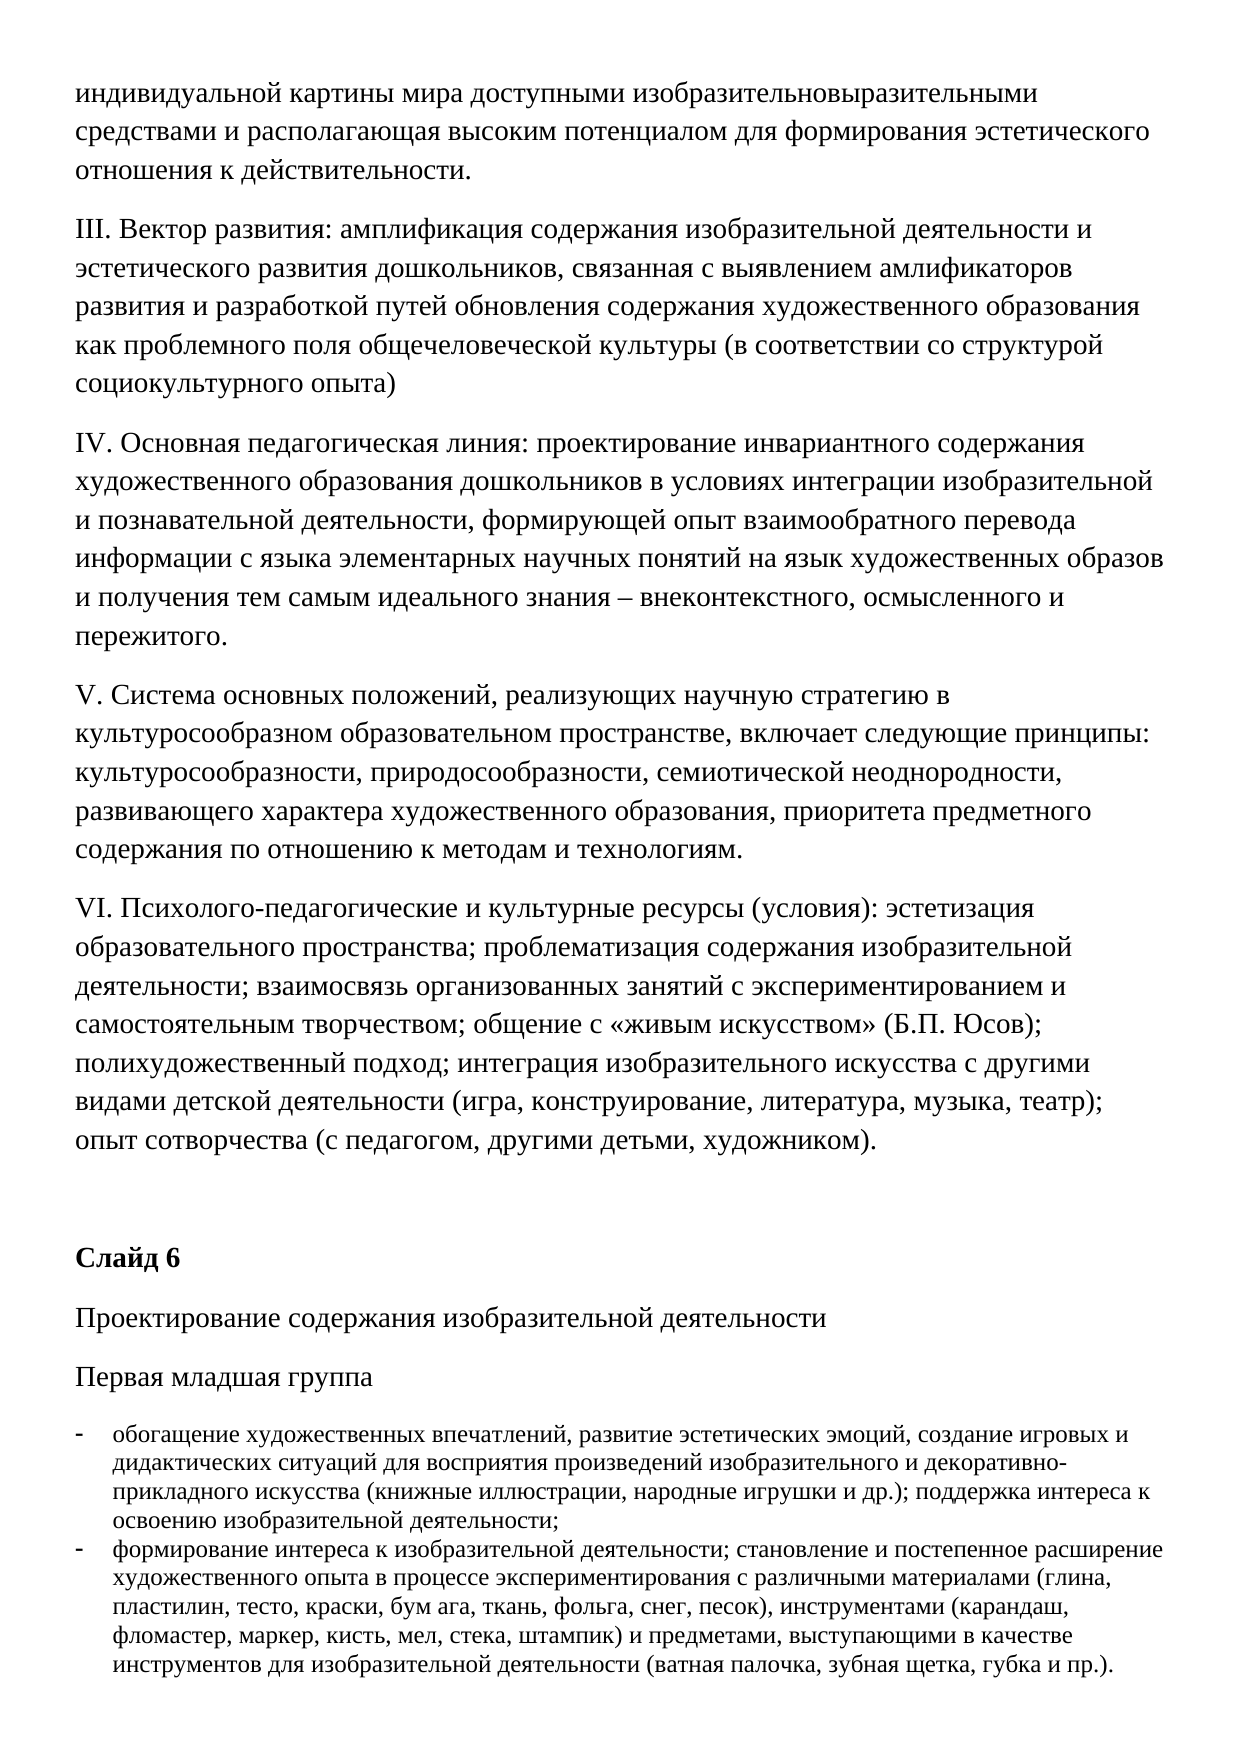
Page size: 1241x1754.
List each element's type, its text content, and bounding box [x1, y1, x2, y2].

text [75, 75, 1165, 186]
text IV. Основная педагогическая линия: проектирование инвариантного содержания художественного образования дошкольников в условиях интеграции изобразительной и познавательной деятельности, формирующей опыт взаимообратного перевода информации с языка элементарных научных понятий на язык художественных образов и получения тем самым идеального знания – внеконтекстного, осмысленного и пережитого. [75, 425, 1165, 651]
text Проектирование содержания изобразительной деятельности [75, 1300, 1165, 1333]
list формирование интереса к изобразительной деятельности; становление и постепенное расширение художественного опыта в процессе экспериментирования с различными материалами (глина, пластилин, тесто, краски, бум ага, ткань, фольга, снег, песок), инструментами (карандаш, фломастер, маркер, кисть, мел, стека, штампик) и предметами, выступающими в качестве инструментов для изобразительной деятельности (ватная палочка, зубная щетка, губка и пр.). [75, 1534, 1165, 1677]
text Слайд 6 [75, 1241, 1165, 1274]
text III. Вектор развития: амплификация содержания изобразительной деятельности и эстетического развития дошкольников, связанная с выявлением амлификаторов развития и разработкой путей обновления содержания художественного образования как проблемного поля общечеловеческой культуры (в соответствии со структурой социокультурного опыта) [75, 211, 1165, 399]
text V. Система основных положений, реализующих научную стратегию в культуросообразном образовательном пространстве, включает следующие принципы: культуросообразности, природосообразности, семиотической неоднородности, развивающего характера художественного образования, приоритета предметного содержания по отношению к методам и технологиям. [75, 677, 1165, 865]
text VI. Психолого-педагогические и культурные ресурсы (условия): эстетизация образовательного пространства; проблематизация содержания изобразительной деятельности; взаимосвязь организованных занятий с экспериментированием и самостоятельным творчеством; общение с «живым искусством» (Б.П. Юсов); полихудожественный подход; интеграция изобразительного искусства с другими видами детской деятельности (игра, конструирование, литература, музыка, театр); опыт сотворчества (с педагогом, другими детьми, художником). [75, 891, 1165, 1155]
list обогащение художественных впечатлений, развитие эстетических эмоций, создание игровых и дидактических ситуаций для восприятия произведений изобразительного и декоративно-прикладного искусства (книжные иллюстрации, народные игрушки и др.); поддержка интереса к освоению изобразительной деятельности; [75, 1419, 1165, 1534]
text Первая младшая группа [75, 1359, 1165, 1393]
